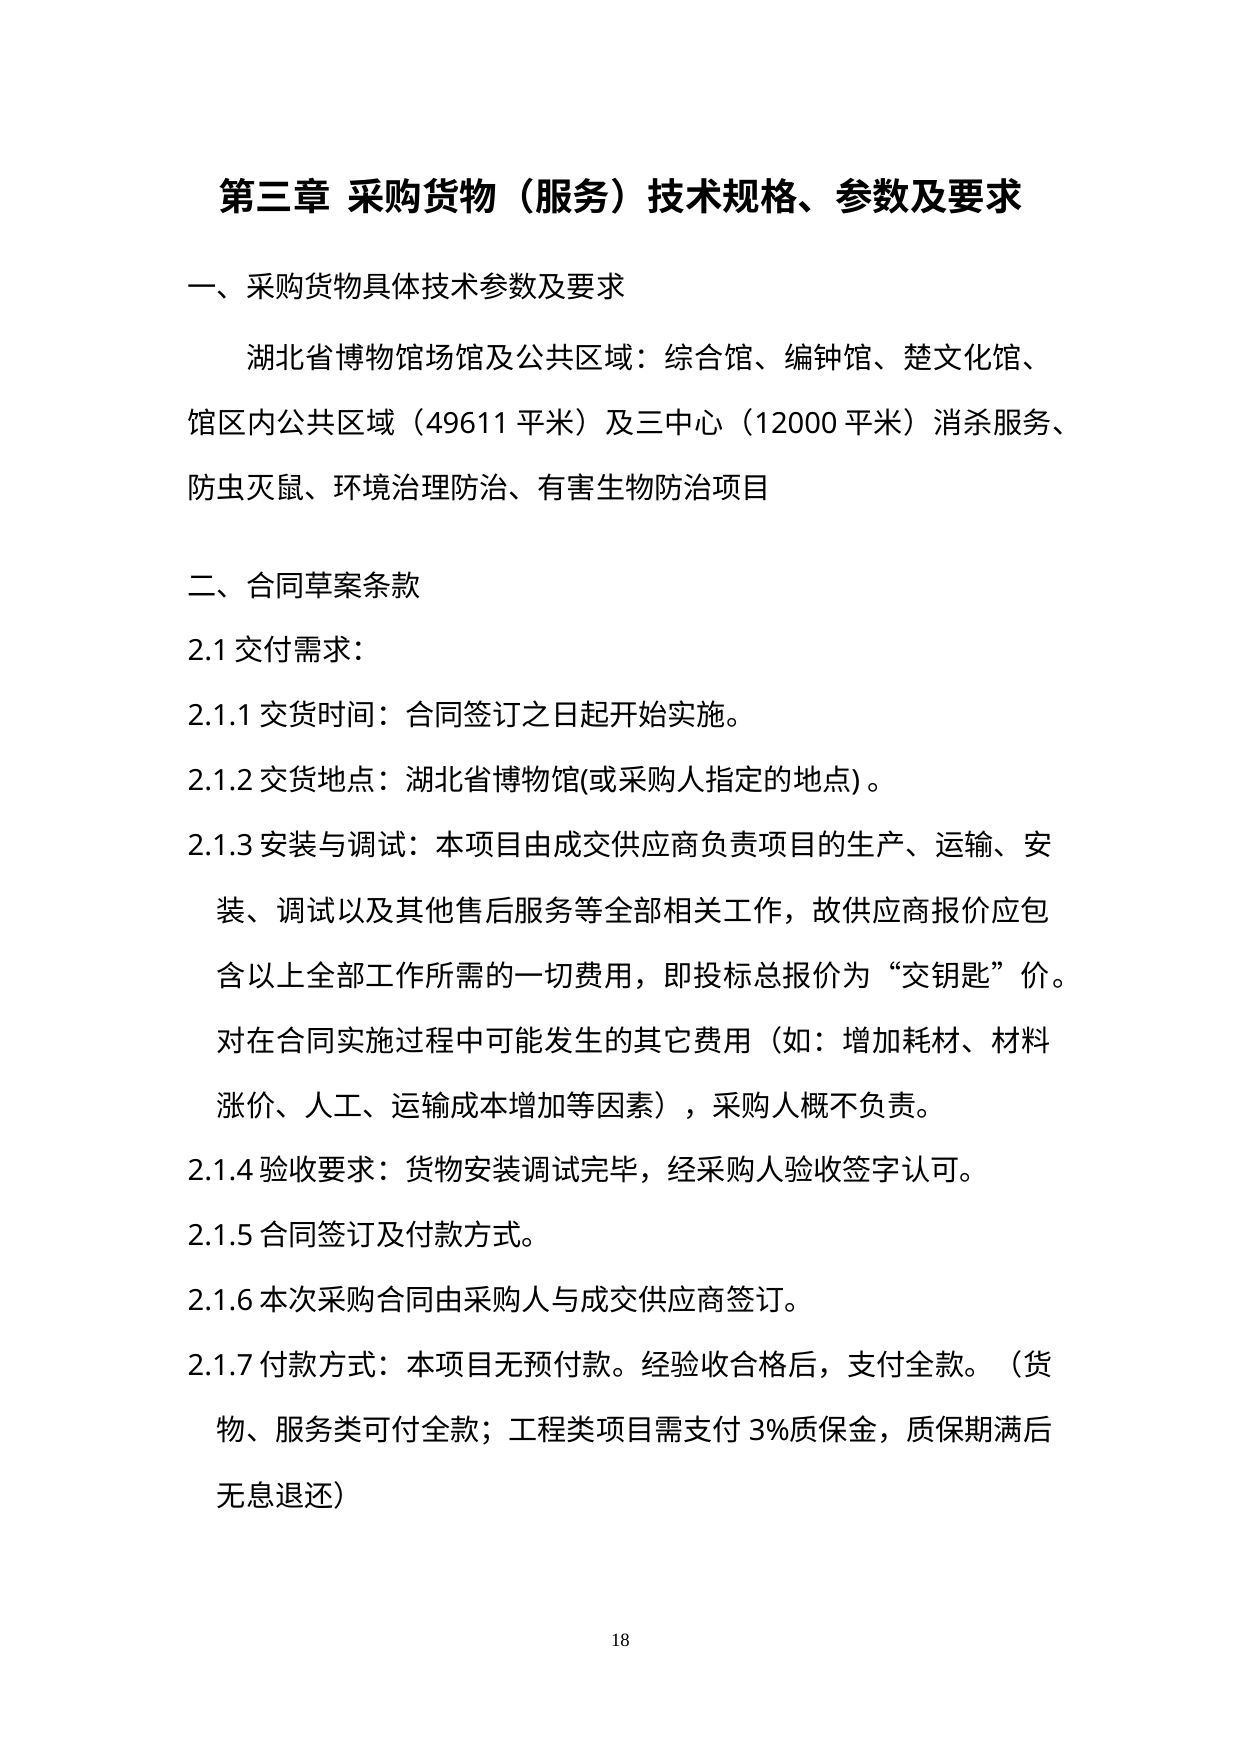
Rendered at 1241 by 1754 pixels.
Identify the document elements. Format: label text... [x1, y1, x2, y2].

text 2.1.7付款方式：本项目无预付款。经验收合格后，支付全款。（货物、服务类可付全款；工程类项目需支付3%质保金，质保期满后无息退还） [187, 1331, 1053, 1526]
text 2.1.1交货时间：合同签订之日起开始实施。 [187, 681, 1053, 746]
text 2.1交付需求： [187, 616, 1053, 681]
text 第三章 采购货物（服务）技术规格、参数及要求 [187, 162, 1053, 227]
text 一、采购货物具体技术参数及要求 [187, 252, 1053, 317]
text 2.1.3安装与调试：本项目由成交供应商负责项目的生产、运输、安装、调试以及其他售后服务等全部相关工作，故供应商报价应包含以上全部工作所需的一切费用，即投标总报价为“交钥匙”价。对在合同实施过程中可能发生的其它费用（如：增加耗材、材料涨价、人工、运输成本增加等因素），采购人概不负责。 [187, 811, 1053, 1136]
text 2.1.4验收要求：货物安装调试完毕，经采购人验收签字认可。 [187, 1136, 1053, 1201]
text 2.1.6本次采购合同由采购人与成交供应商签订。 [187, 1266, 1053, 1331]
text 2.1.5合同签订及付款方式。 [187, 1201, 1053, 1266]
text 湖北省博物馆场馆及公共区域：综合馆、编钟馆、楚文化馆、馆区内公共区域（49611平米）及三中心（12000平米）消杀服务、防虫灭鼠、环境治理防治、有害生物防治项目 [187, 323, 1053, 518]
text 2.1.2交货地点：湖北省博物馆(或采购人指定的地点) 。 [187, 746, 1053, 811]
text 二、合同草案条款 [187, 551, 1053, 616]
